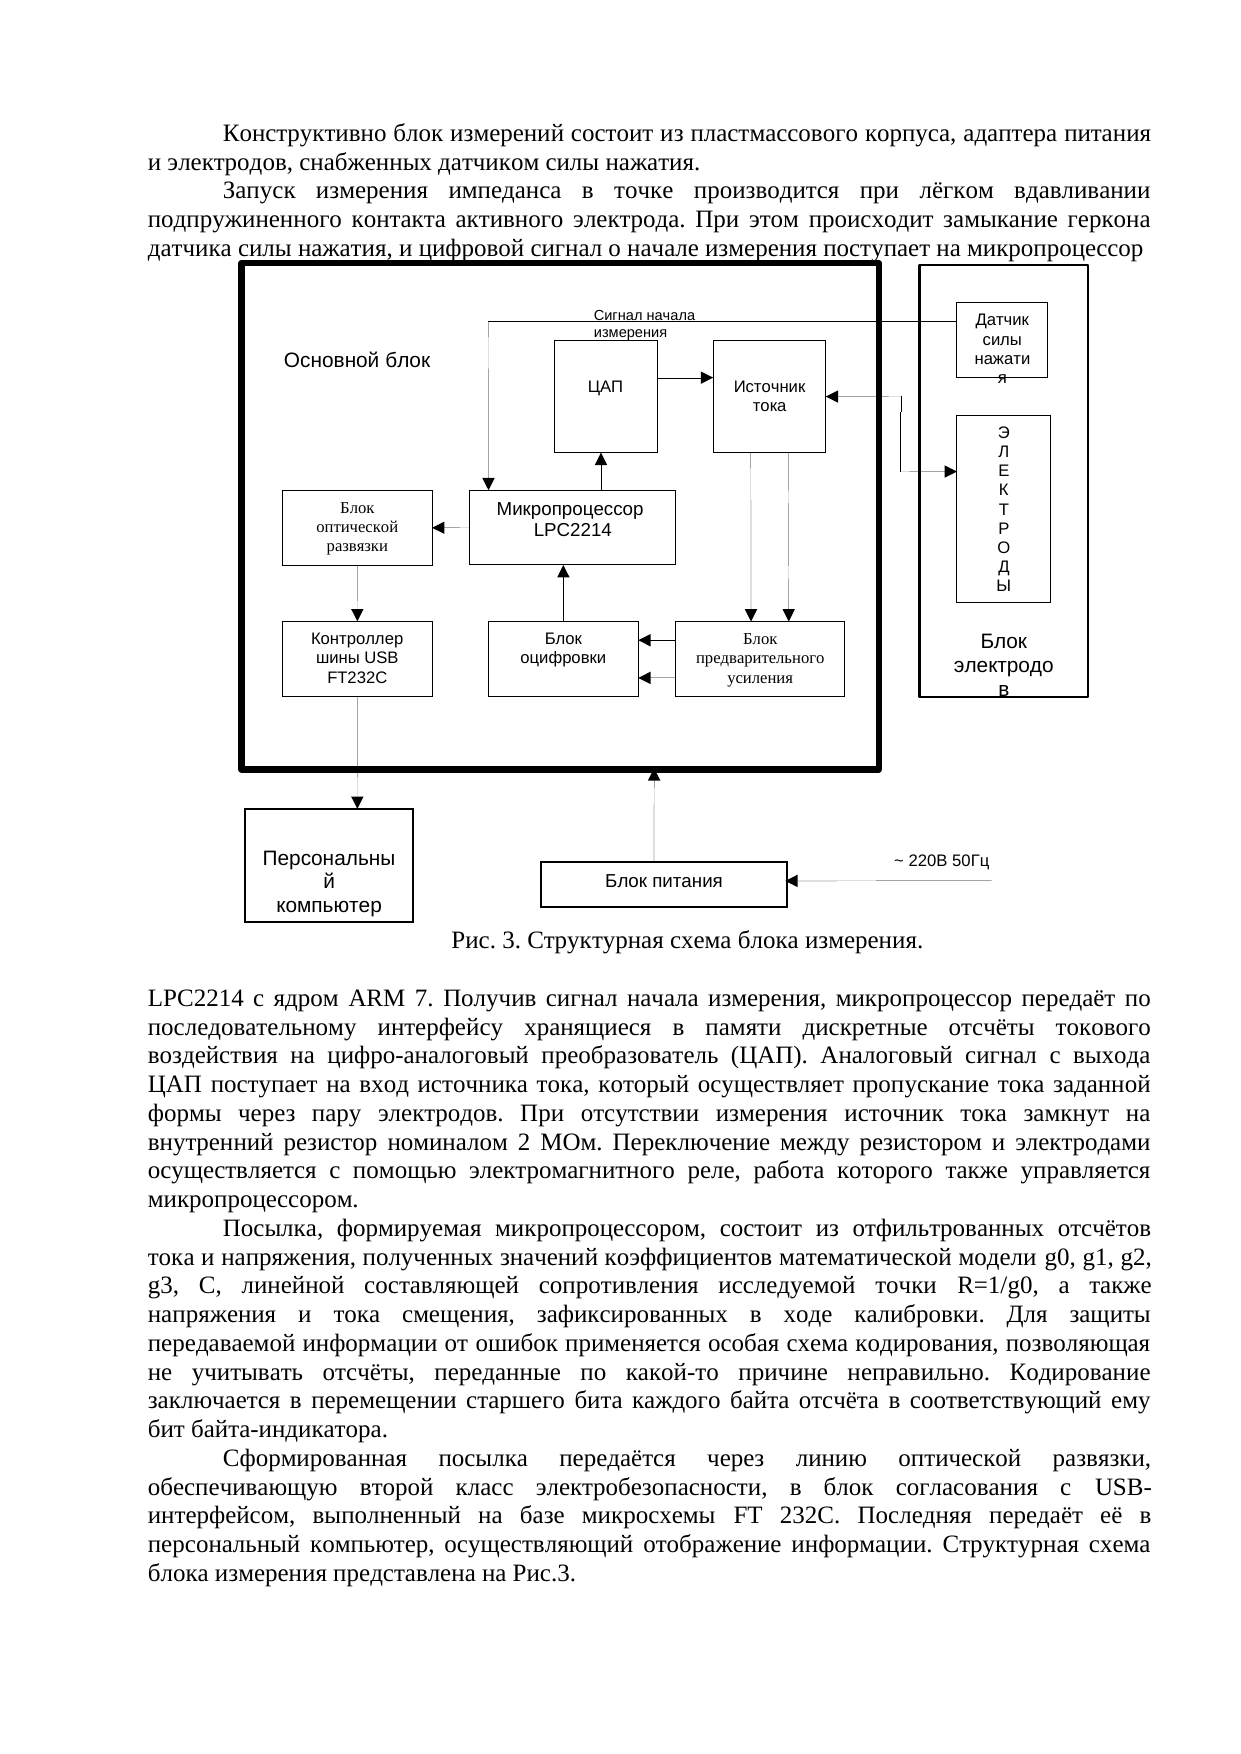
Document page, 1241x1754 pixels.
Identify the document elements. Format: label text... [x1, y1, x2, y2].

text LPC2214 с ядром ARM 7. Получив сигнал начала измерения, микропроцессор передаёт по последовательному интерфейсу хранящиеся в памяти дискретные отсчёты токового воздействия на цифро-аналоговый преобразователь (ЦАП). Аналоговый сигнал с выхода ЦАП поступает на вход источника тока, который осуществляет пропускание тока заданной формы через пару электродов. При отсутствии измерения источник тока замкнут на внутренний резистор номиналом 2 МОм. Переключение между резистором и электродами осуществляется с помощью электромагнитного реле, работа которого также управляется микропроцессором. [148, 983, 1152, 1213]
text Сформированная посылка передаётся через линию оптической развязки, обеспечивающую второй класс электробезопасности, в блок согласования с USB-интерфейсом, выполненный на базе микросхемы FT 232С. Последняя передаёт её в персональный компьютер, осуществляющий отображение информации. Структурная схема блока измерения представлена на Рис.3. [148, 1443, 1152, 1587]
text Запуск измерения импеданса в точке производится при лёгком вдавливании подпружиненного контакта активного электрода. При этом происходит замыкание геркона датчика силы нажатия, и цифровой сигнал о начале измерения поступает на микропроцессор [148, 176, 1152, 262]
text Конструктивно блок измерений состоит из пластмассового корпуса, адаптера питания и электродов, снабженных датчиком силы нажатия. [148, 118, 1152, 176]
text Посылка, формируемая микропроцессором, состоит из отфильтрованных отсчётов тока и напряжения, полученных значений коэффициентов математической модели g0, g1, g2, g3, C, линейной составляющей сопротивления исследуемой точки R=1/g0, а также напряжения и тока смещения, зафиксированных в ходе калибровки. Для защиты передаваемой информации от ошибок применяется особая схема кодирования, позволяющая не учитывать отсчёты, переданные по какой-то причине неправильно. Кодирование заключается в перемещении старшего бита каждого байта отсчёта в соответствующий ему бит байта-индикатора. [148, 1213, 1152, 1443]
text Рис. 3. Структурная схема блока измерения. [148, 926, 1152, 954]
